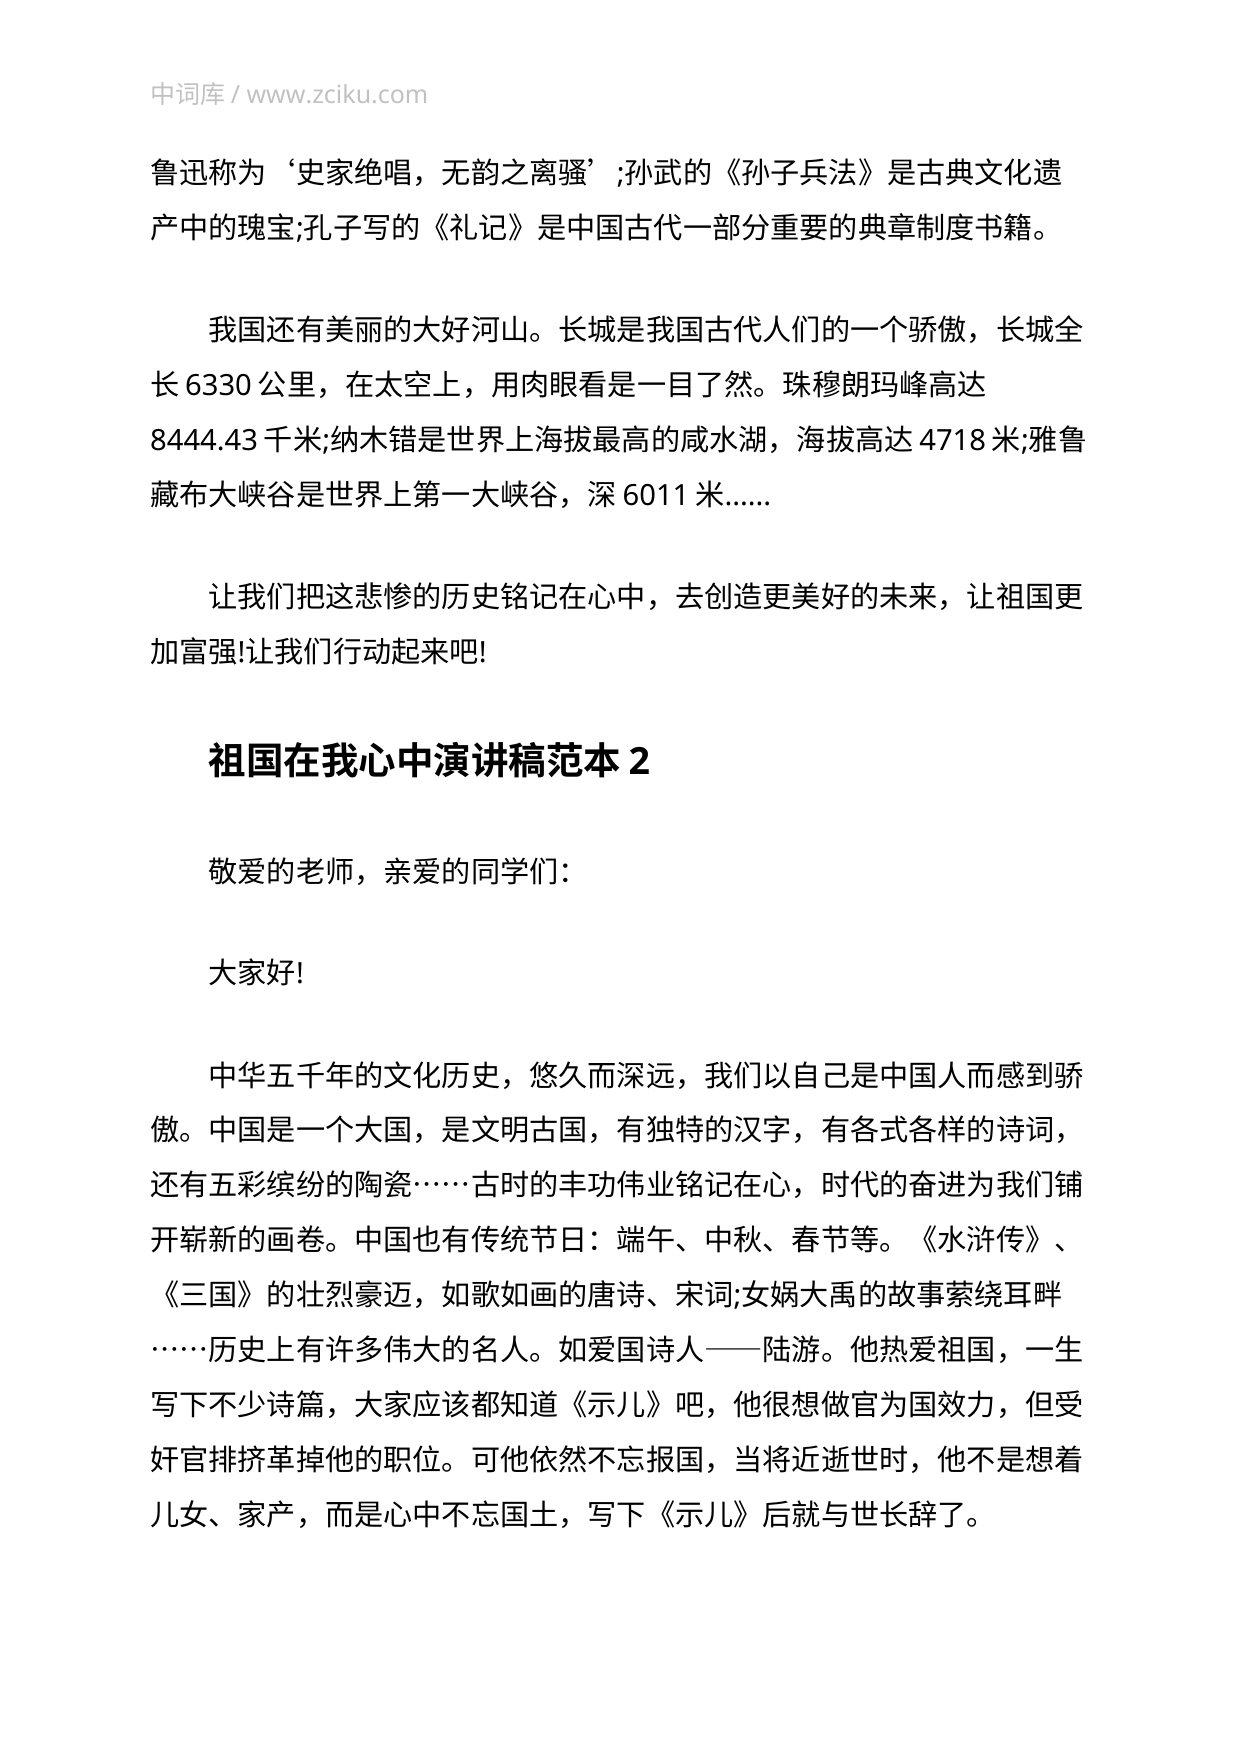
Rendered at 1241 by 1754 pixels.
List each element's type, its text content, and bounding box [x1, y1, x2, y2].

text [150, 150, 1090, 247]
text 中华五千年的文化历史，悠久而深远，我们以自己是中国人而感到骄傲。中国是一个大国，是文明古国，有独特的汉字，有各式各样的诗词，还有五彩缤纷的陶瓷……古时的丰功伟业铭记在心，时代的奋进为我们铺开崭新的画卷。中国也有传统节日：端午、中秋、春节等。《水浒传》、《三国》的壮烈豪迈，如歌如画的唐诗、宋词;女娲大禹的故事萦绕耳畔……历史上有许多伟大的名人。如爱国诗人——陆游。他热爱祖国，一生写下不少诗篇，大家应该都知道《示儿》吧，他很想做官为国效力，但受奸官排挤革掉他的职位。可他依然不忘报国，当将近逝世时，他不是想着儿女、家产，而是心中不忘国土，写下《示儿》后就与世长辞了。 [150, 1052, 1090, 1534]
text 大家好! [150, 950, 1090, 992]
text 祖国在我心中演讲稿范本2 [150, 731, 1090, 785]
text 敬爱的老师，亲爱的同学们： [150, 848, 1090, 891]
text 让我们把这悲惨的历史铭记在心中，去创造更美好的未来，让祖国更加富强!让我们行动起来吧! [150, 574, 1090, 671]
text 我国还有美丽的大好河山。长城是我国古代人们的一个骄傲，长城全长6330公里，在太空上，用肉眼看是一目了然。珠穆朗玛峰高达8444.43千米;纳木错是世界上海拔最高的咸水湖，海拔高达4718米;雅鲁藏布大峡谷是世界上第一大峡谷，深6011米...... [150, 307, 1090, 514]
